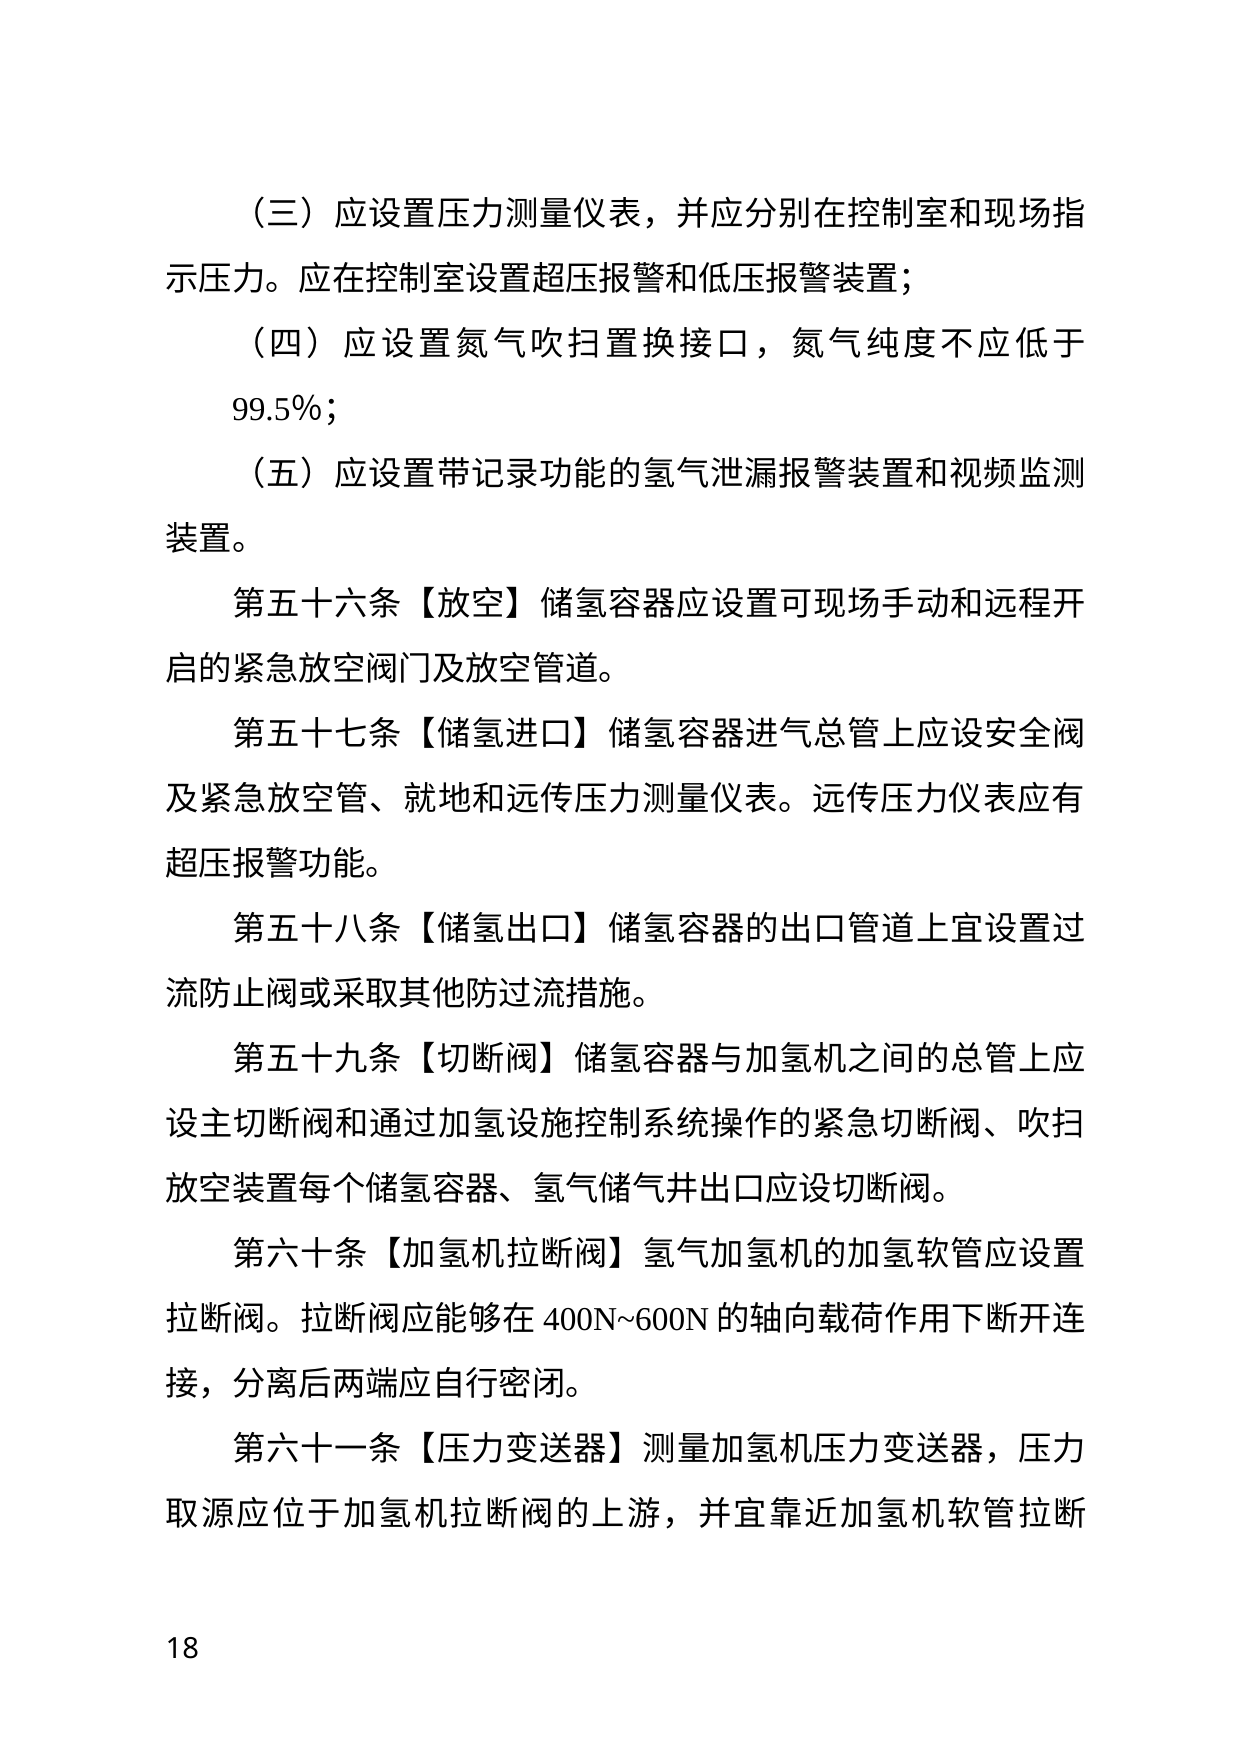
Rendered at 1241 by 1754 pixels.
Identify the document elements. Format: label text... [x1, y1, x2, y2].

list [165, 1413, 1087, 1543]
list （五）应设置带记录功能的氢气泄漏报警装置和视频监测装置。 [165, 438, 1087, 568]
list 第五十八条【储氢出口】储氢容器的出口管道上宜设置过流防止阀或采取其他防过流措施。 [165, 893, 1087, 1023]
list 第五十九条【切断阀】储氢容器与加氢机之间的总管上应设主切断阀和通过加氢设施控制系统操作的紧急切断阀、吹扫放空装置每个储氢容器、氢气储气井出口应设切断阀。 [165, 1023, 1087, 1218]
list 第五十六条【放空】储氢容器应设置可现场手动和远程开启的紧急放空阀门及放空管道。 [165, 568, 1087, 698]
list （四）应设置氮气吹扫置换接口，氮气纯度不应低于99.5％； [232, 308, 1087, 438]
list 第六十条【加氢机拉断阀】氢气加氢机的加氢软管应设置拉断阀。拉断阀应能够在400N~600N的轴向载荷作用下断开连接，分离后两端应自行密闭。 [165, 1218, 1087, 1413]
list 第五十七条【储氢进口】储氢容器进气总管上应设安全阀及紧急放空管、就地和远传压力测量仪表。远传压力仪表应有超压报警功能。 [165, 698, 1087, 893]
list （三）应设置压力测量仪表，并应分别在控制室和现场指示压力。应在控制室设置超压报警和低压报警装置； [165, 178, 1087, 308]
